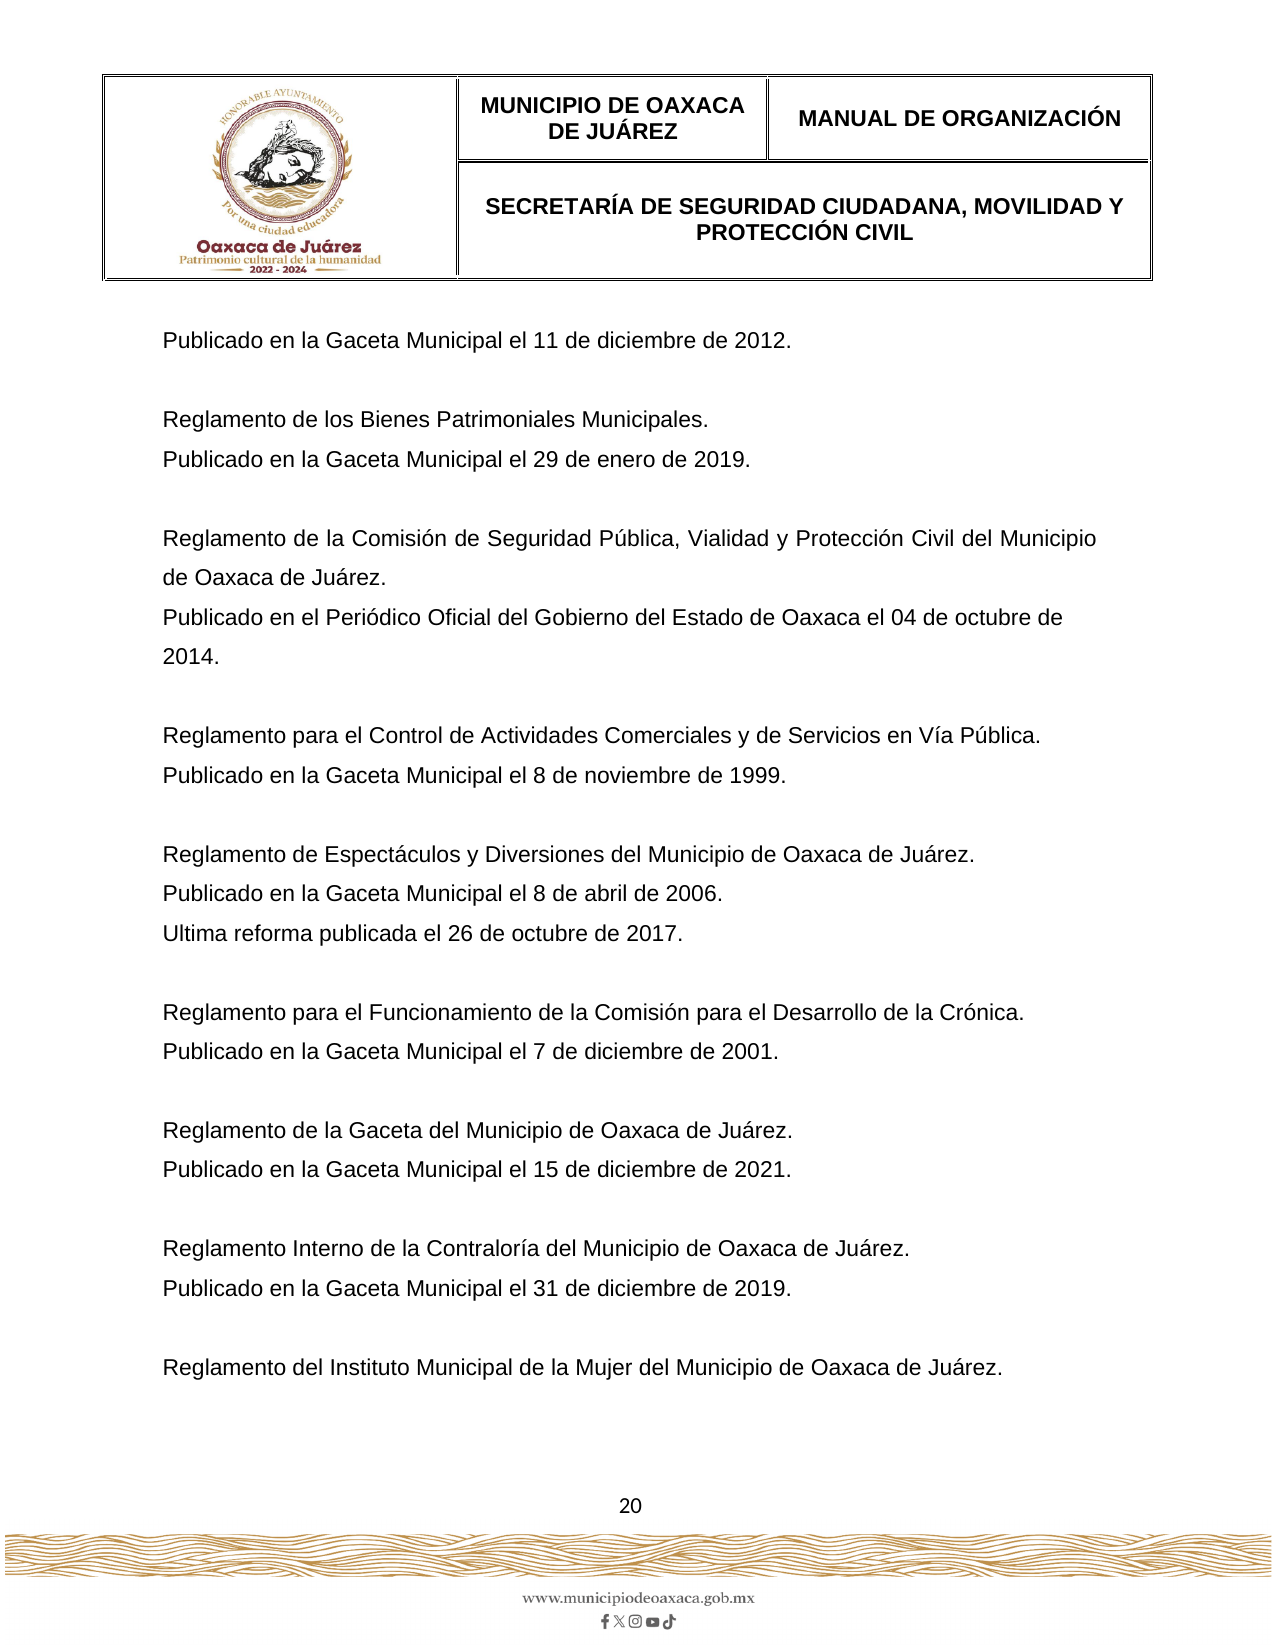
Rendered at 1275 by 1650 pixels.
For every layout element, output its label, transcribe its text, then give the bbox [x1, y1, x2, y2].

text Publicado en la Gaceta Municipal el 11 de diciembre de 2012. [162, 327, 1098, 354]
text Reglamento del Instituto Municipal de la Mujer del Municipio de Oaxaca de Juárez. [162, 1354, 1098, 1380]
text Reglamento de la Gaceta del Municipio de Oaxaca de Juárez. [162, 1117, 1098, 1143]
text Reglamento de Espectáculos y Diversiones del Municipio de Oaxaca de Juárez. [162, 841, 1098, 867]
text Reglamento para el Funcionamiento de la Comisión para el Desarrollo de la Crónica. [162, 998, 1098, 1025]
text Reglamento de los Bienes Patrimoniales Municipales. [162, 406, 1098, 433]
text Publicado en el Periódico Oficial del Gobierno del Estado de Oaxaca el 04 de octubre de [162, 604, 1098, 630]
text Publicado en la Gaceta Municipal el 7 de diciembre de 2001. [162, 1038, 1098, 1064]
picture [5, 1519, 1272, 1645]
text Reglamento Interno de la Contraloría del Municipio de Oaxaca de Juárez. [162, 1235, 1098, 1262]
text Publicado en la Gaceta Municipal el 29 de enero de 2019. [162, 446, 1098, 472]
text Publicado en la Gaceta Municipal el 15 de diciembre de 2021. [162, 1156, 1098, 1183]
text Publicado en la Gaceta Municipal el 8 de abril de 2006. [162, 880, 1098, 906]
text Reglamento para el Control de Actividades Comerciales y de Servicios en Vía Pública. [162, 722, 1098, 748]
text 2014. [162, 643, 1098, 669]
text Reglamento de la Comisión de Seguridad Pública, Vialidad y Protección Civil del Municipio de Oaxaca de Juárez. [162, 525, 1098, 591]
text Ultima reforma publicada el 26 de octubre de 2017. [162, 919, 1098, 946]
text Publicado en la Gaceta Municipal el 31 de diciembre de 2019. [162, 1275, 1098, 1301]
text Publicado en la Gaceta Municipal el 8 de noviembre de 1999. [162, 762, 1098, 788]
